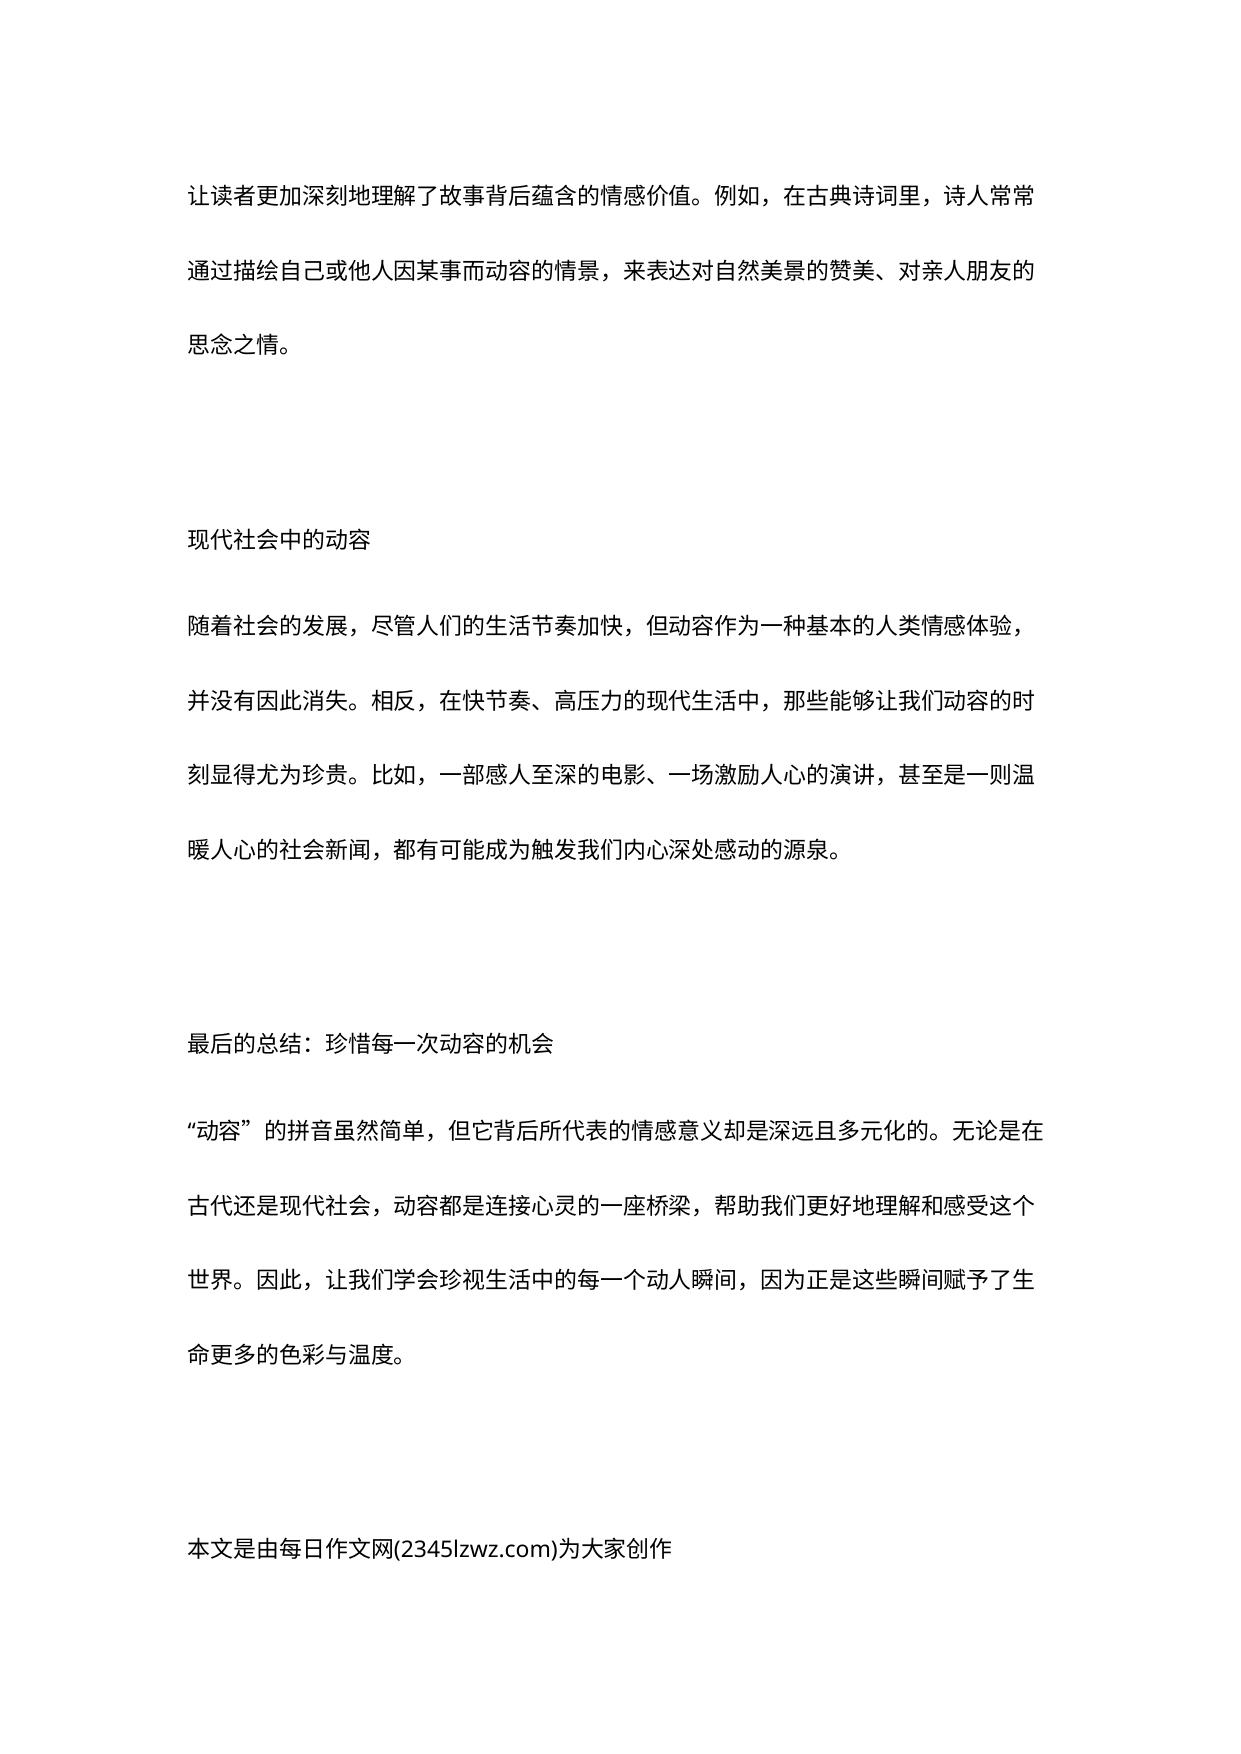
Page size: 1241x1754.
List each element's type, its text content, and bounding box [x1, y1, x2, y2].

text 本文是由每日作文网(2345lzwz.com)为大家创作 [187, 1515, 1053, 1580]
text 最后的总结：珍惜每一次动容的机会 [187, 1011, 1053, 1076]
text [187, 162, 1053, 376]
text “动容”的拼音虽然简单，但它背后所代表的情感意义却是深远且多元化的。无论是在古代还是现代社会，动容都是连接心灵的一座桥梁，帮助我们更好地理解和感受这个世界。因此，让我们学会珍视生活中的每一个动人瞬间，因为正是这些瞬间赋予了生命更多的色彩与温度。 [187, 1097, 1053, 1386]
text 现代社会中的动容 [187, 506, 1053, 571]
text 随着社会的发展，尽管人们的生活节奏加快，但动容作为一种基本的人类情感体验，并没有因此消失。相反，在快节奏、高压力的现代生活中，那些能够让我们动容的时刻显得尤为珍贵。比如，一部感人至深的电影、一场激励人心的演讲，甚至是一则温暖人心的社会新闻，都有可能成为触发我们内心深处感动的源泉。 [187, 592, 1053, 881]
